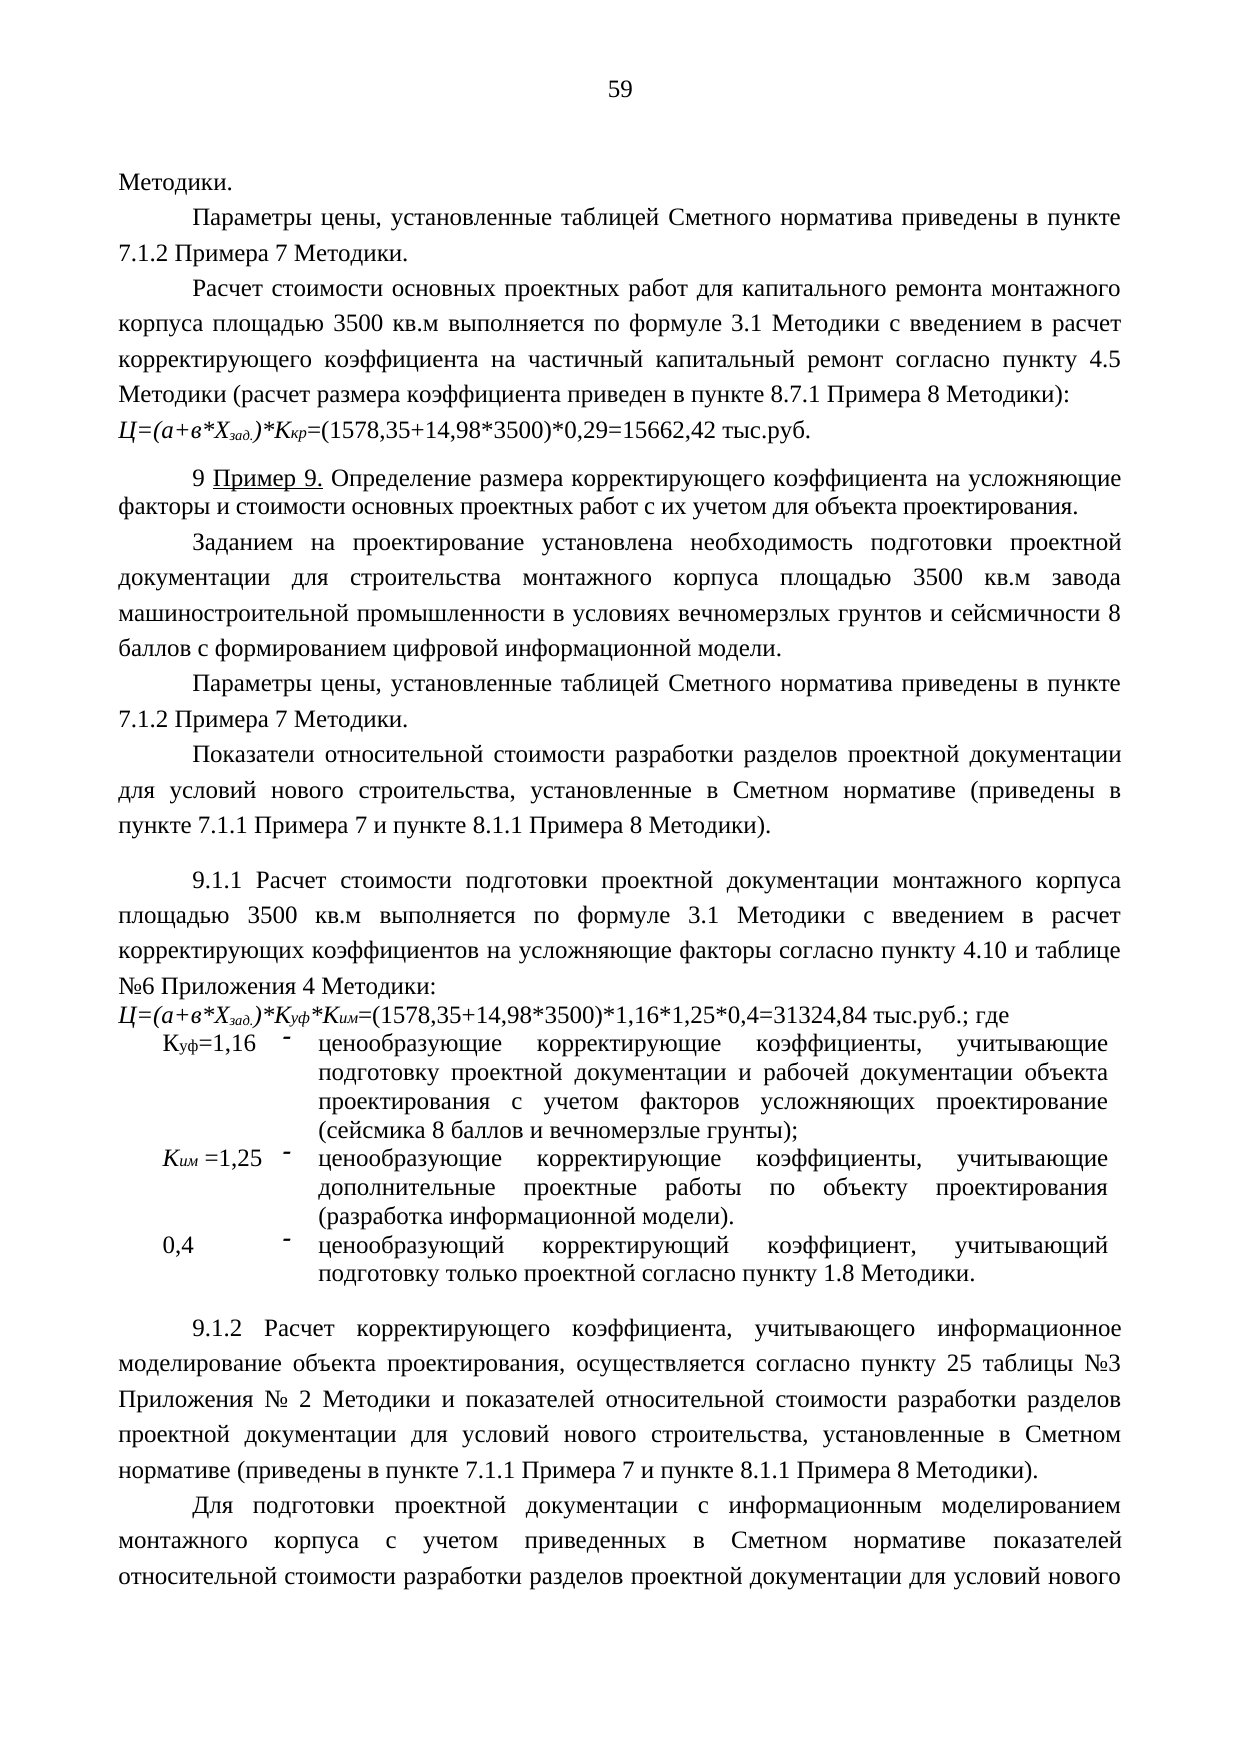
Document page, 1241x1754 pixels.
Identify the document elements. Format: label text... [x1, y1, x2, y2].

text 9.1.1 Расчет стоимости подготовки проектной документации монтажного корпуса площадью 3500 кв.м выполняется по формуле 3.1 Методики с введением в расчет корректирующих коэффициентов на усложняющие факторы согласно пункту 4.10 и таблице №6 Приложения 4 Методики: [118, 858, 1122, 1000]
table_cell 0,4 [155, 1230, 273, 1287]
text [118, 1483, 1122, 1590]
table_cell Ким =1,25 [155, 1144, 273, 1230]
table_cell [273, 1230, 311, 1287]
table_header Куф=1,16 [155, 1029, 273, 1143]
text Параметры цены, установленные таблицей Сметного норматива приведены в пункте 7.1.2 Примера 7 Методики. [118, 662, 1122, 733]
table_header ценообразующие корректирующие коэффициенты, учитывающие подготовку проектной документации и рабочей документации объекта проектирования с учетом факторов усложняющих проектирование (сейсмика 8 баллов и вечномерзлые грунты); [311, 1029, 1116, 1143]
text 9 Пример 9. Определение размера корректирующего коэффициента на усложняющие факторы и стоимости основных проектных работ с их учетом для объекта проектирования. [118, 463, 1122, 520]
text 9.1.2 Расчет корректирующего коэффициента, учитывающего информационное моделирование объекта проектирования, осуществляется согласно пункту 25 таблицы №3 Приложения № 2 Методики и показателей относительной стоимости разработки разделов проектной документации для условий нового строительства, установленные в Сметном нормативе (приведены в пункте 7.1.1 Примера 7 и пункте 8.1.1 Примера 8 Методики). [118, 1306, 1122, 1483]
table_cell [273, 1144, 311, 1230]
text Параметры цены, установленные таблицей Сметного норматива приведены в пункте 7.1.2 Примера 7 Методики. [118, 196, 1122, 266]
text Расчет стоимости основных проектных работ для капитального ремонта монтажного корпуса площадью 3500 кв.м выполняется по формуле 3.1 Методики с введением в расчет корректирующего коэффициента на частичный капитальный ремонт согласно пункту 4.5 Методики (расчет размера коэффициента приведен в пункте 8.7.1 Примера 8 Методики): [118, 266, 1122, 408]
table_cell ценообразующие корректирующие коэффициенты, учитывающие дополнительные проектные работы по объекту проектирования (разработка информационной модели). [311, 1144, 1116, 1230]
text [118, 160, 1122, 196]
table_header [273, 1029, 311, 1143]
text Показатели относительной стоимости разработки разделов проектной документации для условий нового строительства, установленные в Сметном нормативе (приведены в пункте 7.1.1 Примера 7 и пункте 8.1.1 Примера 8 Методики). [118, 733, 1122, 839]
text Ц=(а+в*Xзад.)*Ккр=(1578,35+14,98*3500)*0,29=15662,42 тыс.руб. [118, 408, 1122, 443]
text Заданием на проектирование установлена необходимость подготовки проектной документации для строительства монтажного корпуса площадью 3500 кв.м завода машиностроительной промышленности в условиях вечномерзлых грунтов и сейсмичности 8 баллов с формированием цифровой информационной модели. [118, 520, 1122, 662]
table_cell ценообразующий корректирующий коэффициент, учитывающий подготовку только проектной согласно пункту 1.8 Методики. [311, 1230, 1116, 1287]
text Ц=(а+в*Xзад.)*Куф*Ким=(1578,35+14,98*3500)*1,16*1,25*0,4=31324,84 тыс.руб.; где [118, 1000, 1122, 1028]
